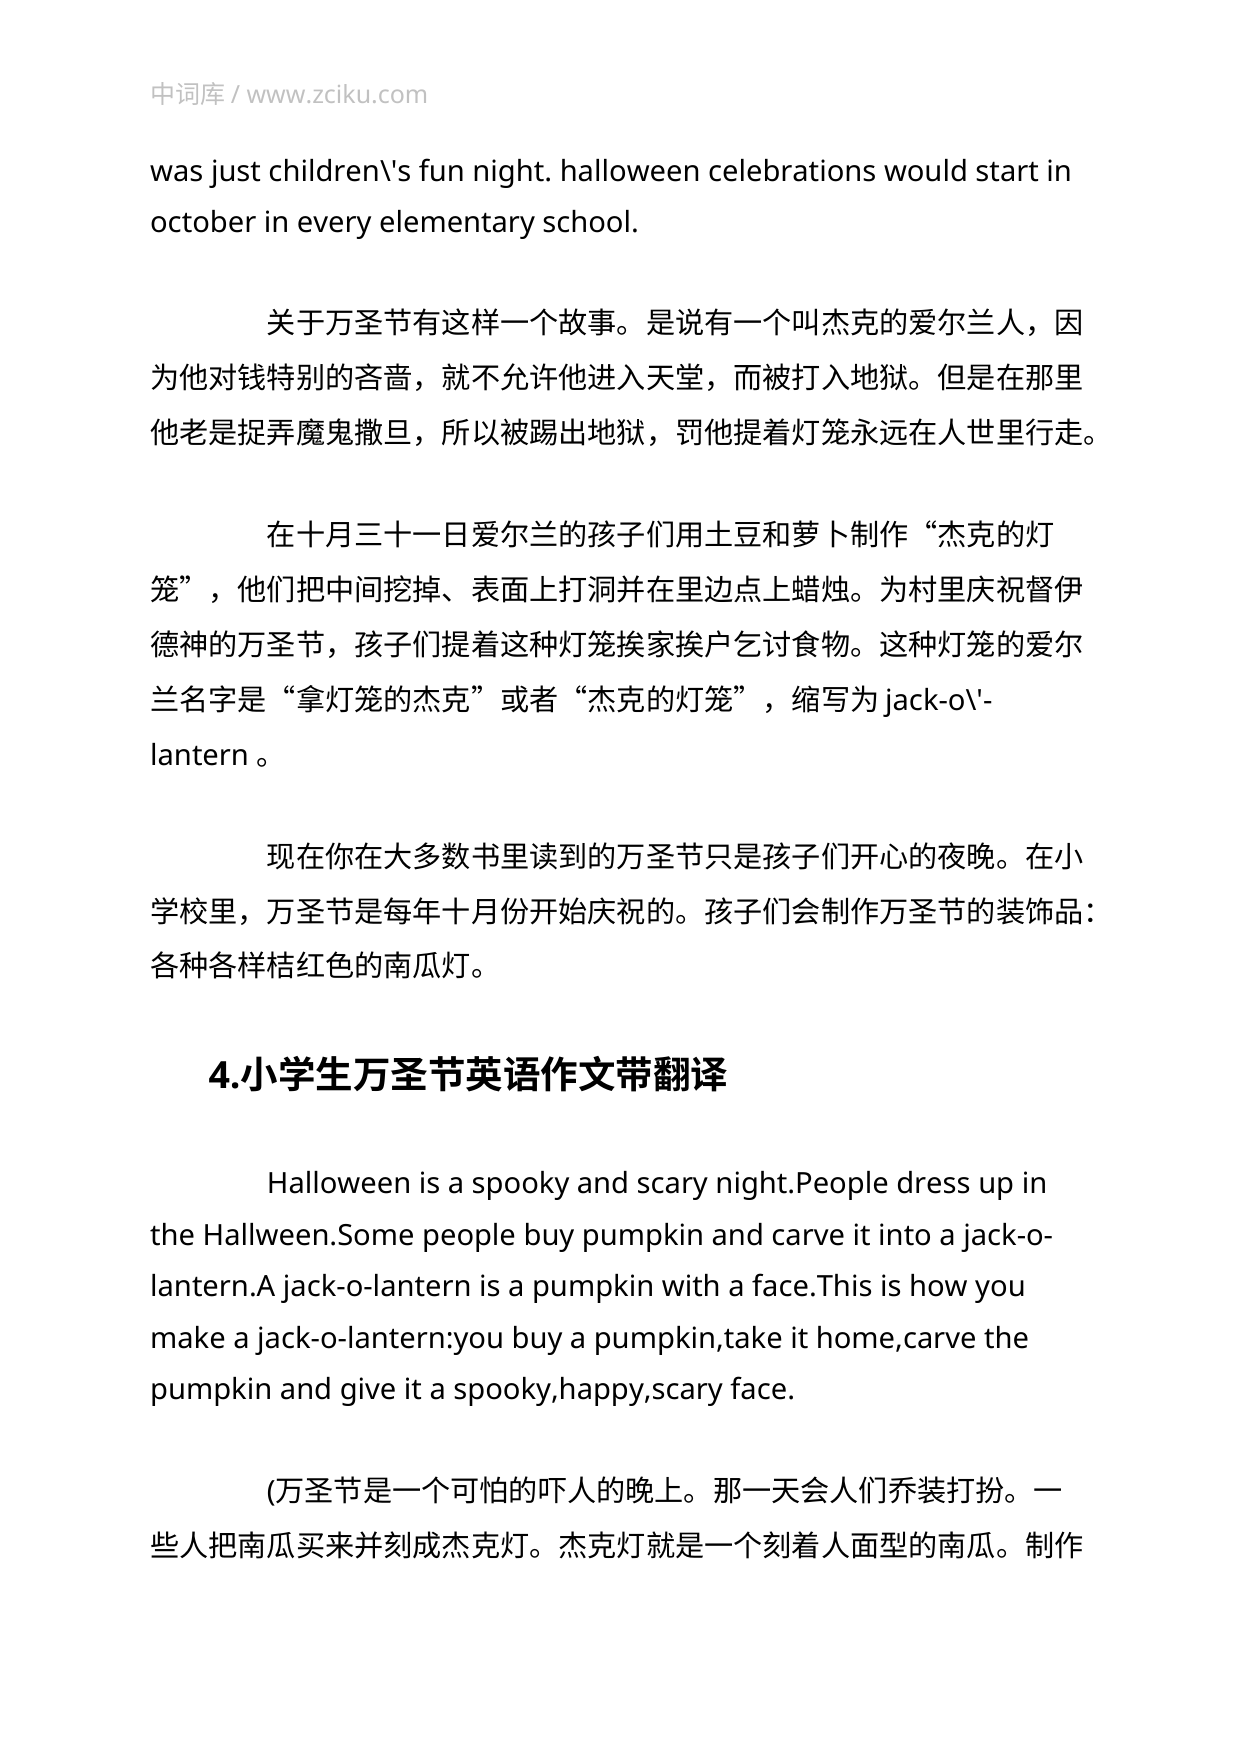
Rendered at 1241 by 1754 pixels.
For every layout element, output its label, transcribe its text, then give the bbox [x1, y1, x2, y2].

text 关于万圣节有这样一个故事。是说有一个叫杰克的爱尔兰人，因为他对钱特别的吝啬，就不允许他进入天堂，而被打入地狱。但是在那里他老是捉弄魔鬼撒旦，所以被踢出地狱，罚他提着灯笼永远在人世里行走。 [150, 300, 1090, 452]
text 现在你在大多数书里读到的万圣节只是孩子们开心的夜晚。在小学校里，万圣节是每年十月份开始庆祝的。孩子们会制作万圣节的装饰品：各种各样桔红色的南瓜灯。 [150, 833, 1090, 985]
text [150, 1467, 1090, 1564]
text 在十月三十一日爱尔兰的孩子们用土豆和萝卜制作“杰克的灯笼”，他们把中间挖掉、表面上打洞并在里边点上蜡烛。为村里庆祝督伊德神的万圣节，孩子们提着这种灯笼挨家挨户乞讨食物。这种灯笼的爱尔兰名字是“拿灯笼的杰克”或者“杰克的灯笼”，缩写为jack-o\'-lantern 。 [150, 512, 1090, 774]
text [150, 150, 1090, 241]
text 4.小学生万圣节英语作文带翻译 [150, 1045, 1090, 1099]
text Halloween is a spooky and scary night.People dress up in the Hallween.Some people buy pumpkin and carve it into a jack-o-lantern.A jack-o-lantern is a pumpkin with a face.This is how you make a jack-o-lantern:you buy a pumpkin,take it home,carve the pumpkin and give it a spooky,happy,scary face. [150, 1162, 1090, 1408]
